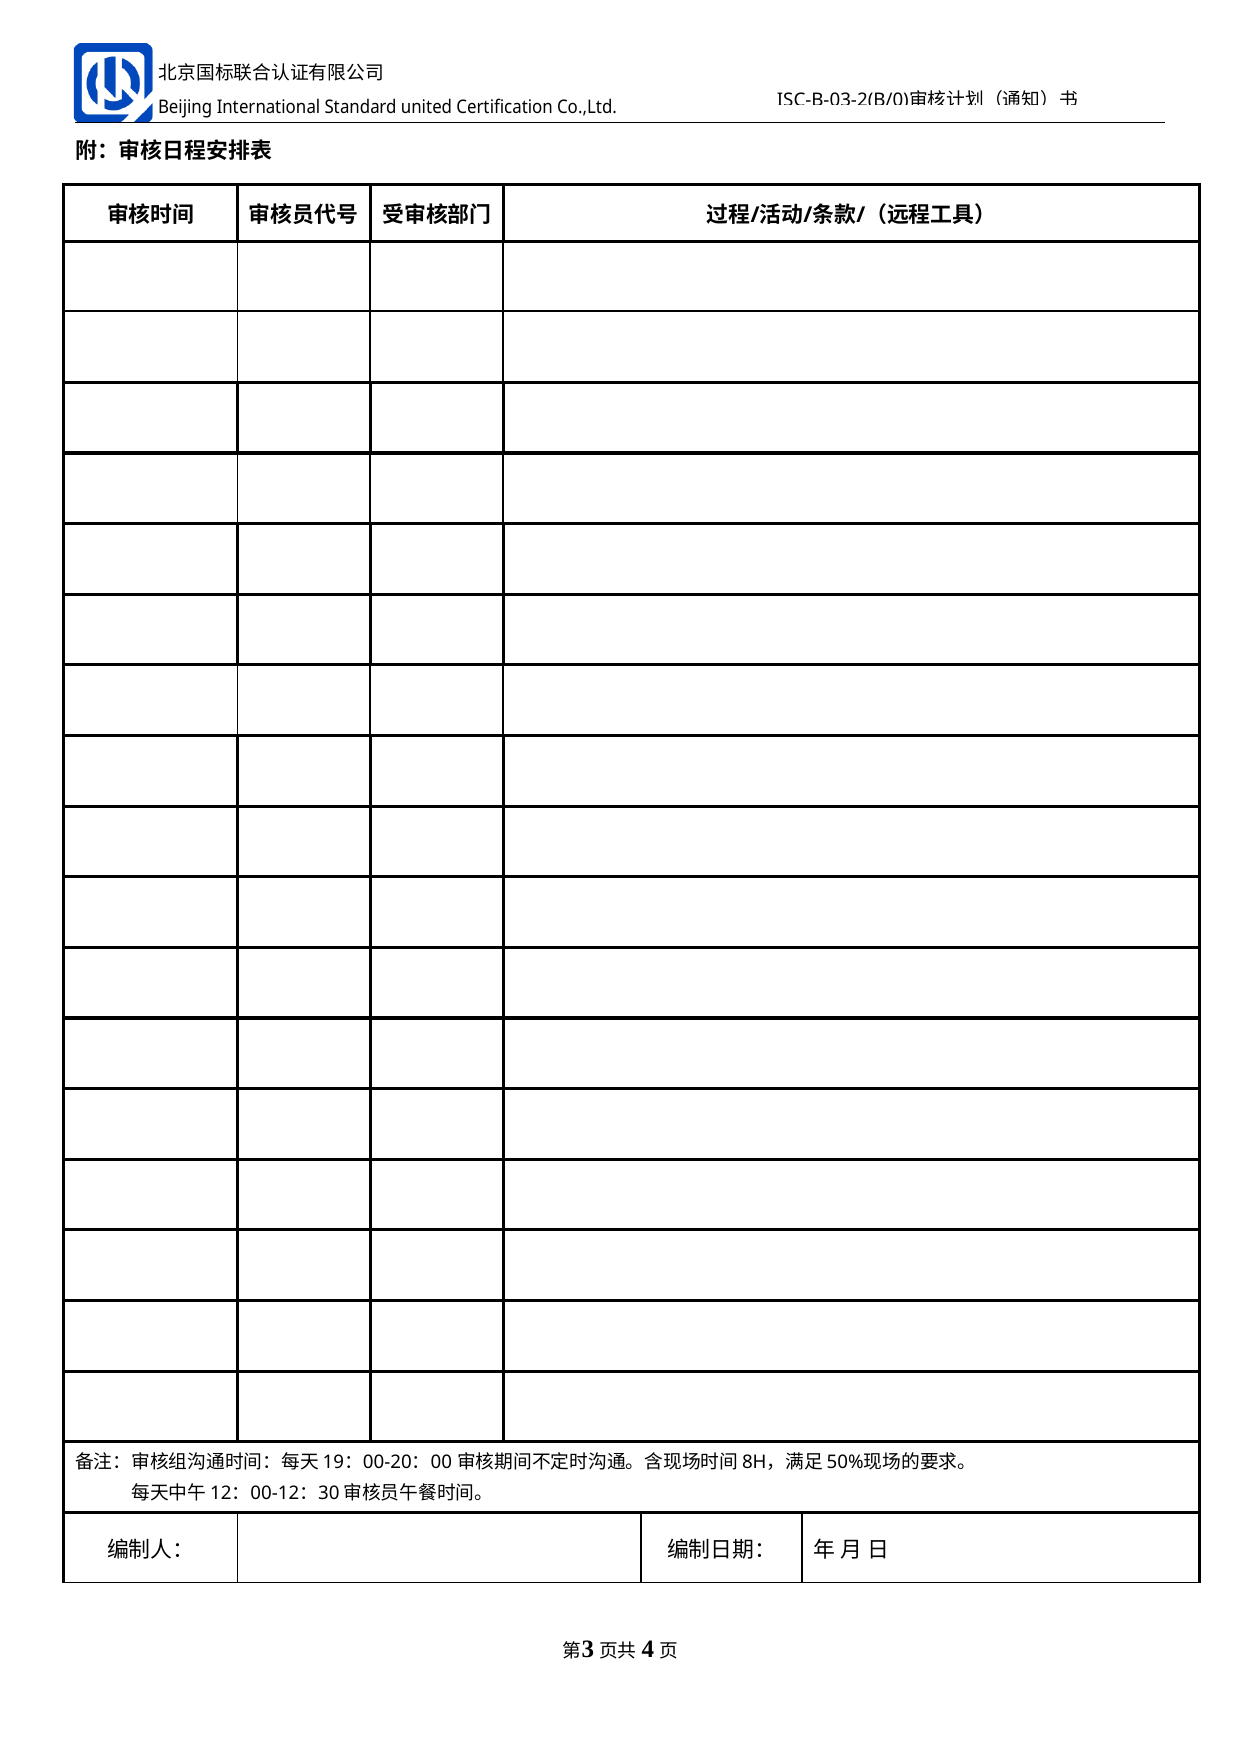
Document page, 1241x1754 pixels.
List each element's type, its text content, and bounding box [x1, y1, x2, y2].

table_cell [372, 1020, 502, 1087]
table_cell [239, 949, 369, 1016]
table_header 审核员代号 [239, 186, 369, 239]
table_cell 备注：审核组沟通时间：每天19：00-20：00 审核期间不定时沟通。含现场时间8H，满足50%现场的要求。 每天中午12：00-12：30审核员午餐时间。 [65, 1443, 1198, 1511]
table_cell [371, 312, 502, 381]
table_cell [65, 737, 236, 804]
table_cell [505, 737, 1198, 804]
table_cell [65, 455, 237, 522]
table_cell [372, 1161, 502, 1228]
table_header 过程/活动/条款/（远程工具） [505, 186, 1198, 239]
table_cell [65, 666, 237, 734]
table_cell [372, 1231, 502, 1299]
table_cell [65, 878, 236, 946]
table_cell [238, 312, 369, 381]
table_cell [504, 312, 1198, 381]
table_cell 年 月 日 [803, 1514, 1198, 1581]
table_cell [239, 878, 369, 946]
table_cell [505, 1302, 1198, 1369]
table_cell [505, 1161, 1198, 1228]
table_cell [371, 666, 502, 734]
table_cell [65, 1020, 236, 1087]
table_cell [505, 384, 1198, 451]
table_cell [239, 1302, 369, 1369]
table_cell [505, 808, 1198, 875]
table_cell [372, 596, 502, 663]
table_cell [372, 949, 502, 1016]
table_cell 编制人： [65, 1514, 237, 1581]
table_cell [505, 525, 1198, 593]
table_cell [65, 1302, 236, 1369]
table_cell [372, 384, 502, 451]
table_cell [372, 1373, 502, 1440]
table_cell [65, 243, 237, 310]
table_cell [505, 1020, 1198, 1087]
table_cell [65, 1231, 236, 1299]
table_cell [372, 1090, 502, 1158]
table_cell [239, 1020, 369, 1087]
picture [73, 43, 153, 123]
table_cell [65, 1090, 236, 1158]
table_cell [239, 1161, 369, 1228]
table_cell [372, 808, 502, 875]
table_cell [239, 1373, 369, 1440]
table_cell [505, 1373, 1198, 1440]
table_cell [505, 1231, 1198, 1299]
table_cell [65, 1161, 236, 1228]
table_cell [372, 737, 502, 804]
table_cell [238, 243, 369, 310]
table_cell [238, 455, 369, 522]
table_cell [238, 1514, 640, 1581]
table_cell [505, 596, 1198, 663]
table_cell [505, 949, 1198, 1016]
table_cell [504, 455, 1198, 522]
table_cell [371, 243, 502, 310]
table_cell [239, 1090, 369, 1158]
table_cell [65, 525, 236, 593]
table_cell [238, 666, 369, 734]
table_cell [371, 455, 502, 522]
table_cell [239, 808, 369, 875]
text 附：审核日程安排表 [75, 131, 1165, 165]
table_cell [239, 525, 369, 593]
table_cell [239, 384, 369, 451]
table_cell [505, 878, 1198, 946]
table_cell [372, 525, 502, 593]
table_cell [239, 737, 369, 804]
table_cell [239, 596, 369, 663]
table_cell [65, 312, 237, 381]
table_cell [372, 1302, 502, 1369]
table_cell [65, 596, 236, 663]
table_cell [504, 243, 1198, 310]
table_cell [372, 878, 502, 946]
table_cell [65, 1373, 236, 1440]
table_cell [239, 1231, 369, 1299]
table_header 受审核部门 [372, 186, 502, 239]
table_cell [505, 1090, 1198, 1158]
table_cell [65, 808, 236, 875]
table_cell [504, 666, 1198, 734]
table_cell 编制日期： [642, 1514, 801, 1581]
table_cell [65, 384, 236, 451]
table_header 审核时间 [65, 186, 236, 239]
table_cell [65, 949, 236, 1016]
